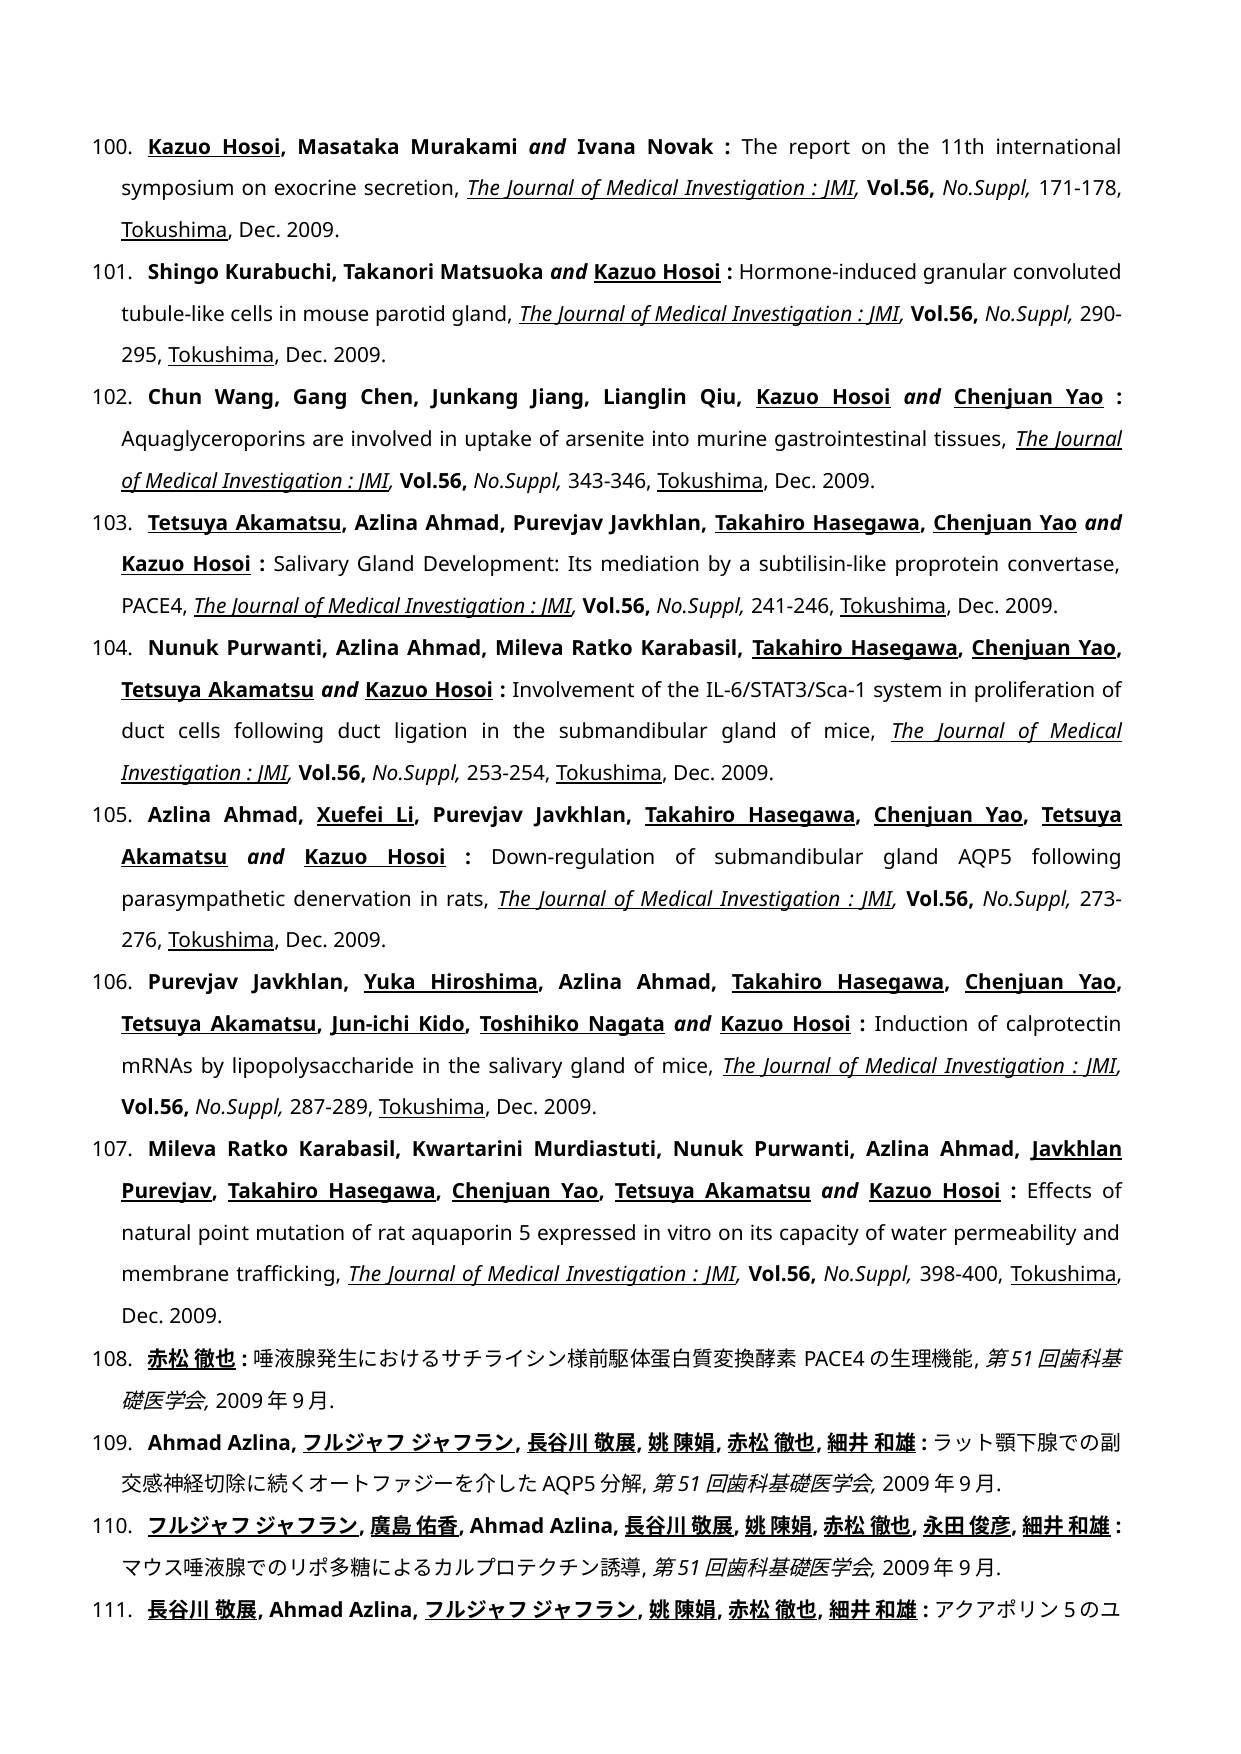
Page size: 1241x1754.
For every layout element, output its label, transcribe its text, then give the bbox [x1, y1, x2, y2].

list フルジャフ ジャフラン, 廣島 佑香, Ahmad Azlina, 長谷川 敬展, 姚 陳娟, 赤松 徹也, 永田 俊彦, 細井 和雄 : マウス唾液腺でのリポ多糖によるカルプロテクチン誘導, 第51回歯科基礎医学会, 2009年9月. [92, 1503, 1122, 1587]
list Kazuo Hosoi, Masataka Murakami and Ivana Novak : The report on the 11th international symposium on exocrine secretion, The Journal of Medical Investigation : JMI, Vol.56, No.Suppl, 171-178, Tokushima, Dec. 2009. [92, 125, 1122, 250]
list Azlina Ahmad, Xuefei Li, Purevjav Javkhlan, Takahiro Hasegawa, Chenjuan Yao, Tetsuya Akamatsu and Kazuo Hosoi : Down-regulation of submandibular gland AQP5 following parasympathetic denervation in rats, The Journal of Medical Investigation : JMI, Vol.56, No.Suppl, 273-276, Tokushima, Dec. 2009. [92, 793, 1122, 961]
list Chun Wang, Gang Chen, Junkang Jiang, Lianglin Qiu, Kazuo Hosoi and Chenjuan Yao : Aquaglyceroporins are involved in uptake of arsenite into murine gastrointestinal tissues, The Journal of Medical Investigation : JMI, Vol.56, No.Suppl, 343-346, Tokushima, Dec. 2009. [92, 376, 1122, 501]
list Shingo Kurabuchi, Takanori Matsuoka and Kazuo Hosoi : Hormone-induced granular convoluted tubule-like cells in mouse parotid gland, The Journal of Medical Investigation : JMI, Vol.56, No.Suppl, 290-295, Tokushima, Dec. 2009. [92, 250, 1122, 376]
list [92, 1587, 1122, 1629]
list Ahmad Azlina, フルジャフ ジャフラン, 長谷川 敬展, 姚 陳娟, 赤松 徹也, 細井 和雄 : ラット顎下腺での副交感神経切除に続くオートファジーを介したAQP5分解, 第51回歯科基礎医学会, 2009年9月. [92, 1420, 1122, 1503]
list Mileva Ratko Karabasil, Kwartarini Murdiastuti, Nunuk Purwanti, Azlina Ahmad, Javkhlan Purevjav, Takahiro Hasegawa, Chenjuan Yao, Tetsuya Akamatsu and Kazuo Hosoi : Effects of natural point mutation of rat aquaporin 5 expressed in vitro on its capacity of water permeability and membrane trafficking, The Journal of Medical Investigation : JMI, Vol.56, No.Suppl, 398-400, Tokushima, Dec. 2009. [92, 1128, 1122, 1336]
list Tetsuya Akamatsu, Azlina Ahmad, Purevjav Javkhlan, Takahiro Hasegawa, Chenjuan Yao and Kazuo Hosoi : Salivary Gland Development: Its mediation by a subtilisin-like proprotein convertase, PACE4, The Journal of Medical Investigation : JMI, Vol.56, No.Suppl, 241-246, Tokushima, Dec. 2009. [92, 501, 1122, 626]
list Purevjav Javkhlan, Yuka Hiroshima, Azlina Ahmad, Takahiro Hasegawa, Chenjuan Yao, Tetsuya Akamatsu, Jun-ichi Kido, Toshihiko Nagata and Kazuo Hosoi : Induction of calprotectin mRNAs by lipopolysaccharide in the salivary gland of mice, The Journal of Medical Investigation : JMI, Vol.56, No.Suppl, 287-289, Tokushima, Dec. 2009. [92, 961, 1122, 1128]
list 赤松 徹也 : 唾液腺発生におけるサチライシン様前駆体蛋白質変換酵素PACE4の生理機能, 第51回歯科基礎医学会, 2009年9月. [92, 1336, 1122, 1420]
list Nunuk Purwanti, Azlina Ahmad, Mileva Ratko Karabasil, Takahiro Hasegawa, Chenjuan Yao, Tetsuya Akamatsu and Kazuo Hosoi : Involvement of the IL-6/STAT3/Sca-1 system in proliferation of duct cells following duct ligation in the submandibular gland of mice, The Journal of Medical Investigation : JMI, Vol.56, No.Suppl, 253-254, Tokushima, Dec. 2009. [92, 626, 1122, 793]
